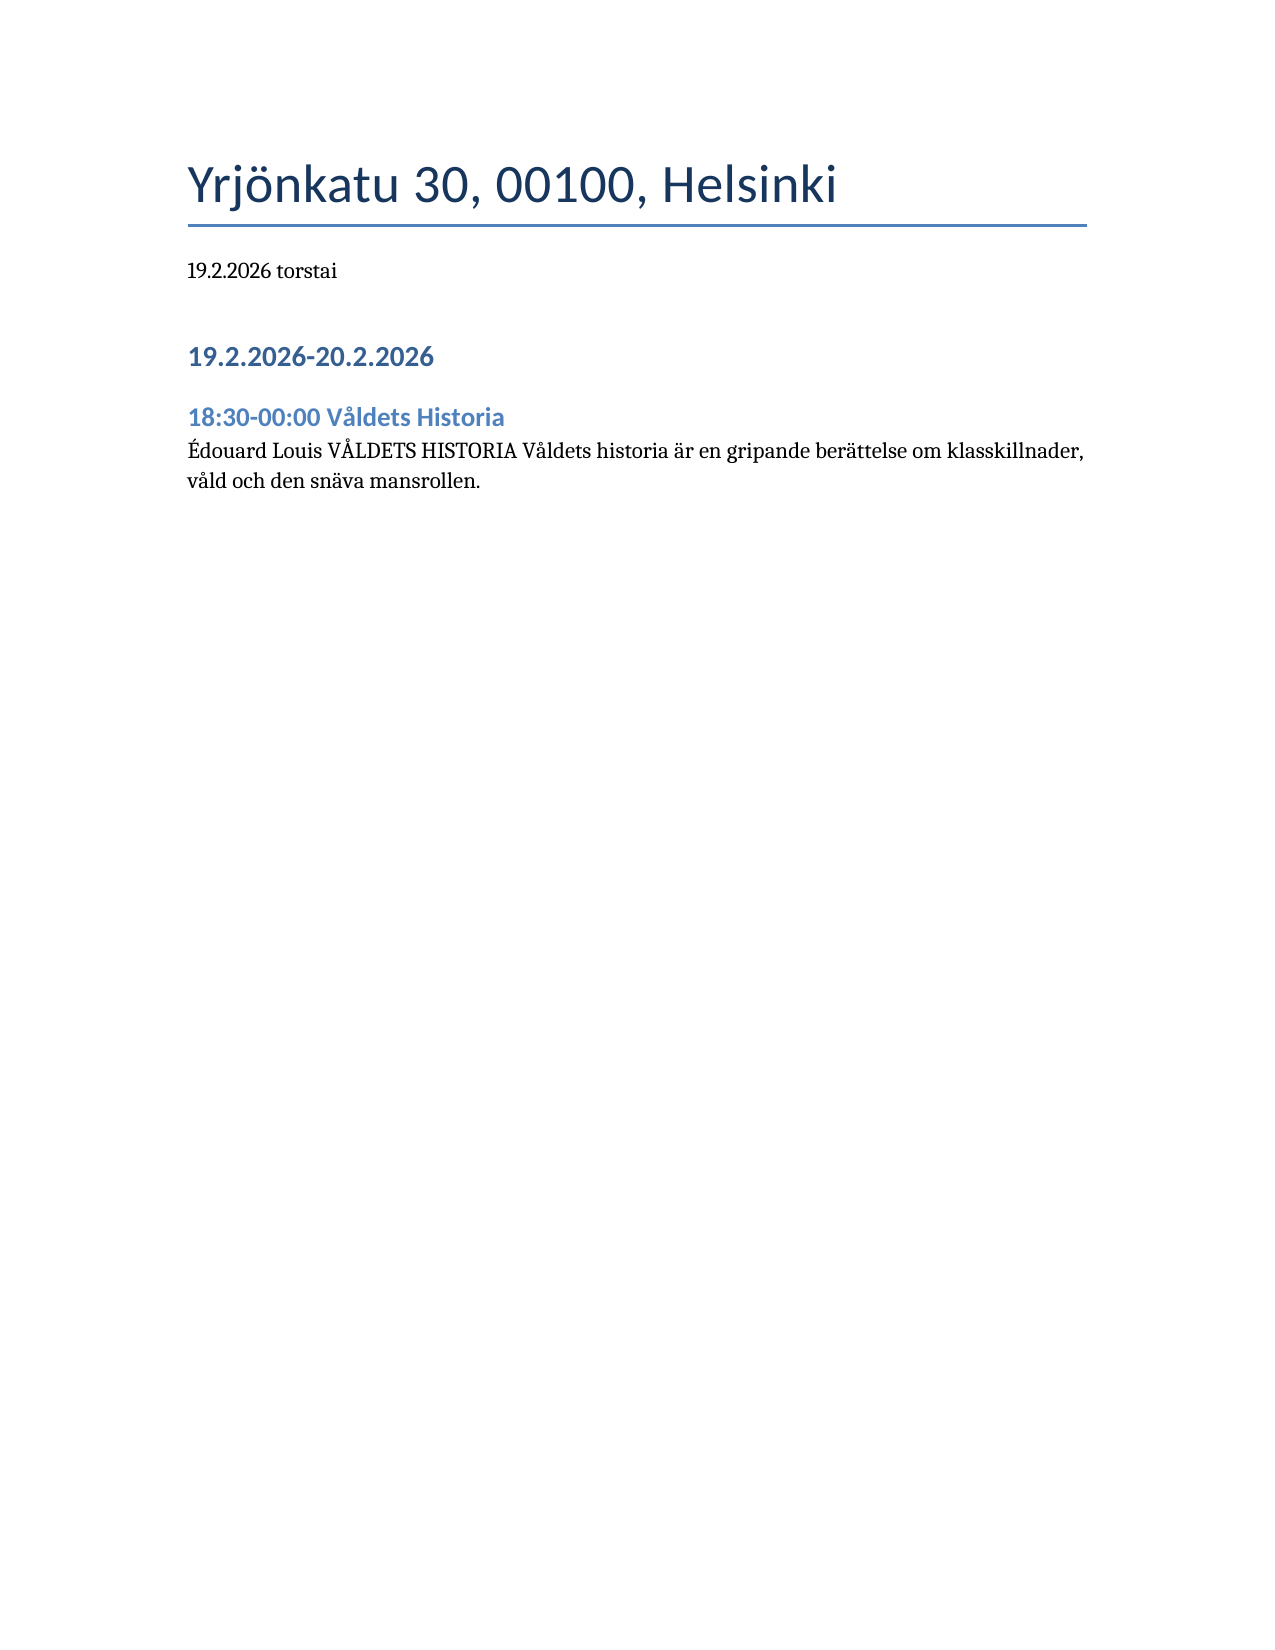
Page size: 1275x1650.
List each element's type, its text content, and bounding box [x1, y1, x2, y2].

subtitle 19.2.2026-20.2.2026 [187, 338, 1087, 374]
text Édouard Louis VÅLDETS HISTORIA Våldets historia är en gripande berättelse om klasskillnader, våld och den snäva mansrollen. [187, 438, 1087, 494]
text 19.2.2026 torstai [187, 258, 1087, 284]
subtitle 18:30-00:00 Våldets Historia [187, 400, 1087, 433]
title Yrjönkatu 30, 00100, Helsinki [187, 150, 1087, 227]
